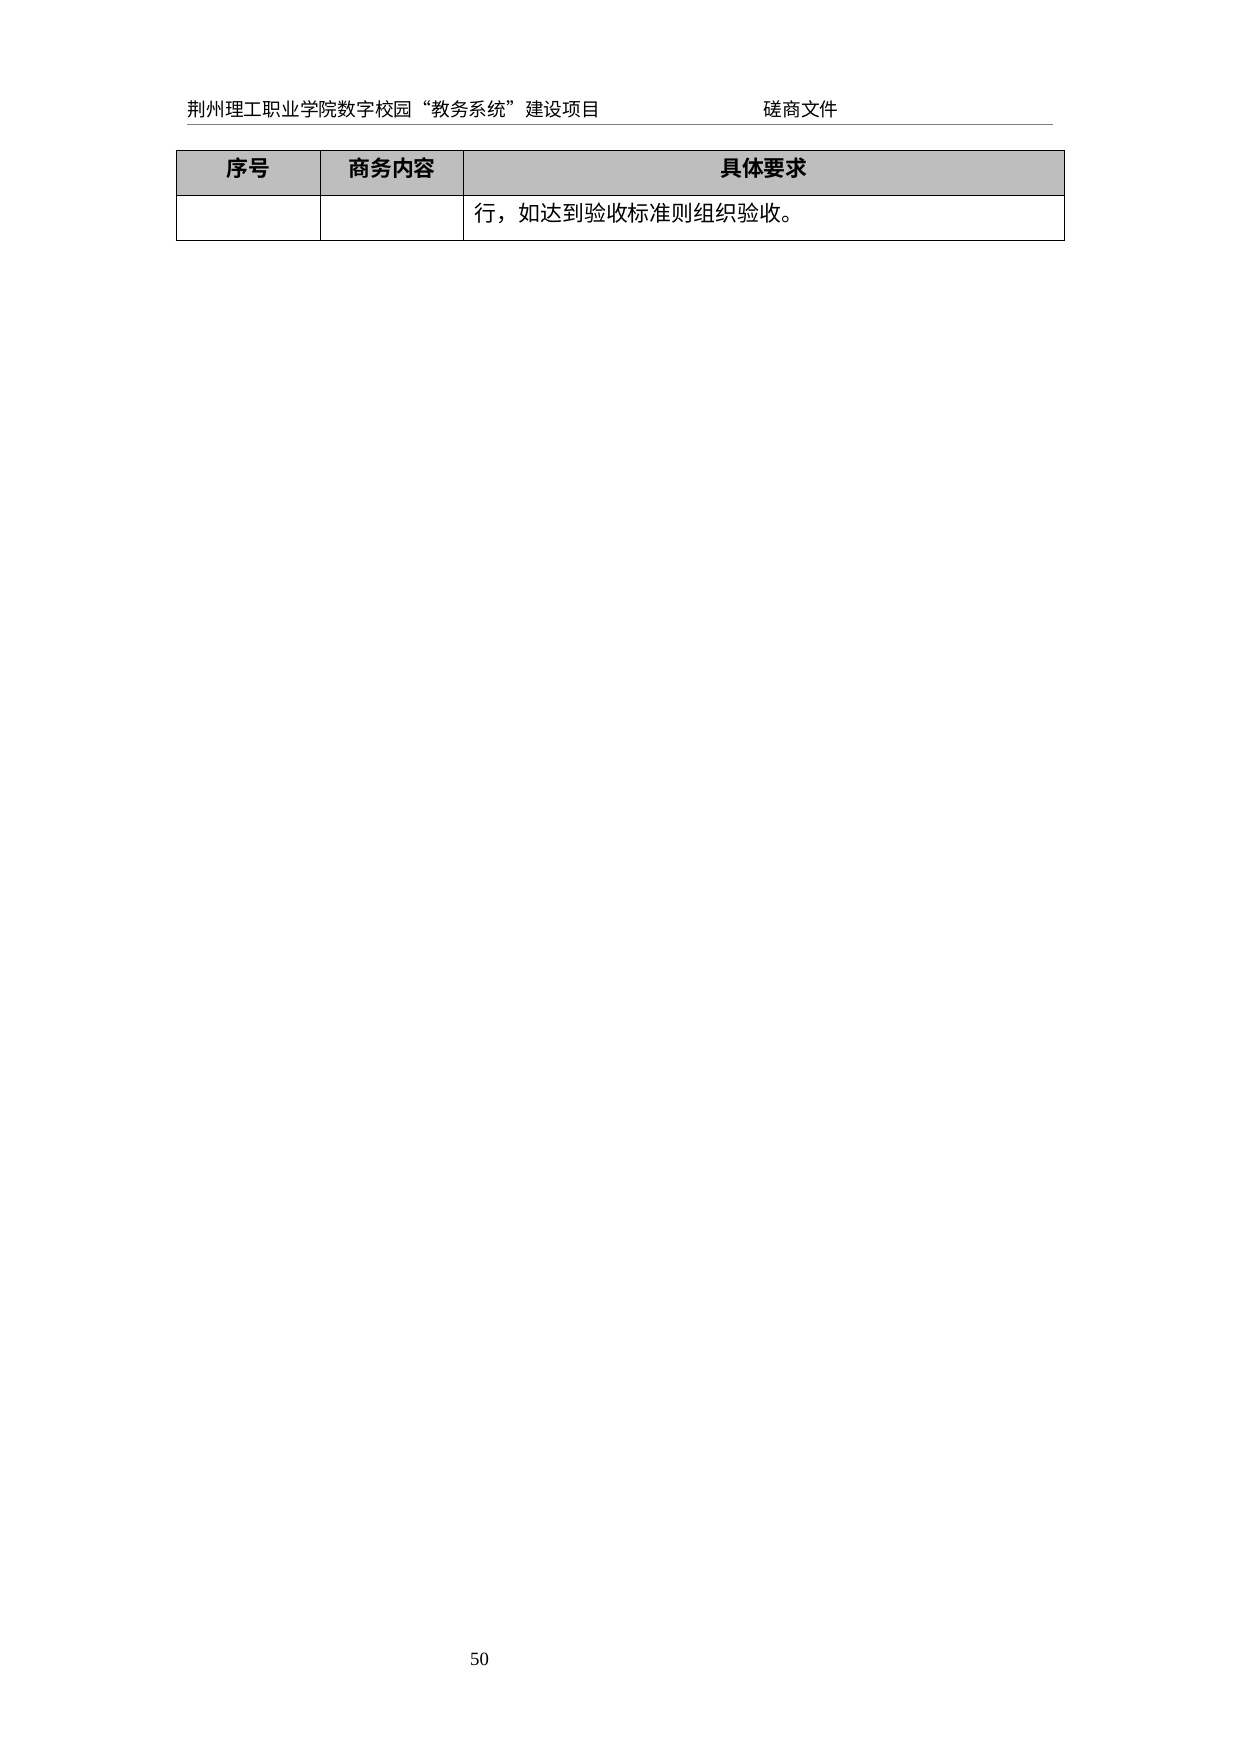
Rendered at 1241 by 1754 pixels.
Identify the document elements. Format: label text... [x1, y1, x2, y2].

table_cell 进度要求 [321, 196, 463, 240]
table_header 商务内容 [321, 151, 463, 195]
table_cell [464, 196, 1064, 240]
table_header 序号 [177, 151, 320, 195]
table_cell 4.7 [177, 196, 320, 240]
table_header 具体要求 [464, 151, 1064, 195]
